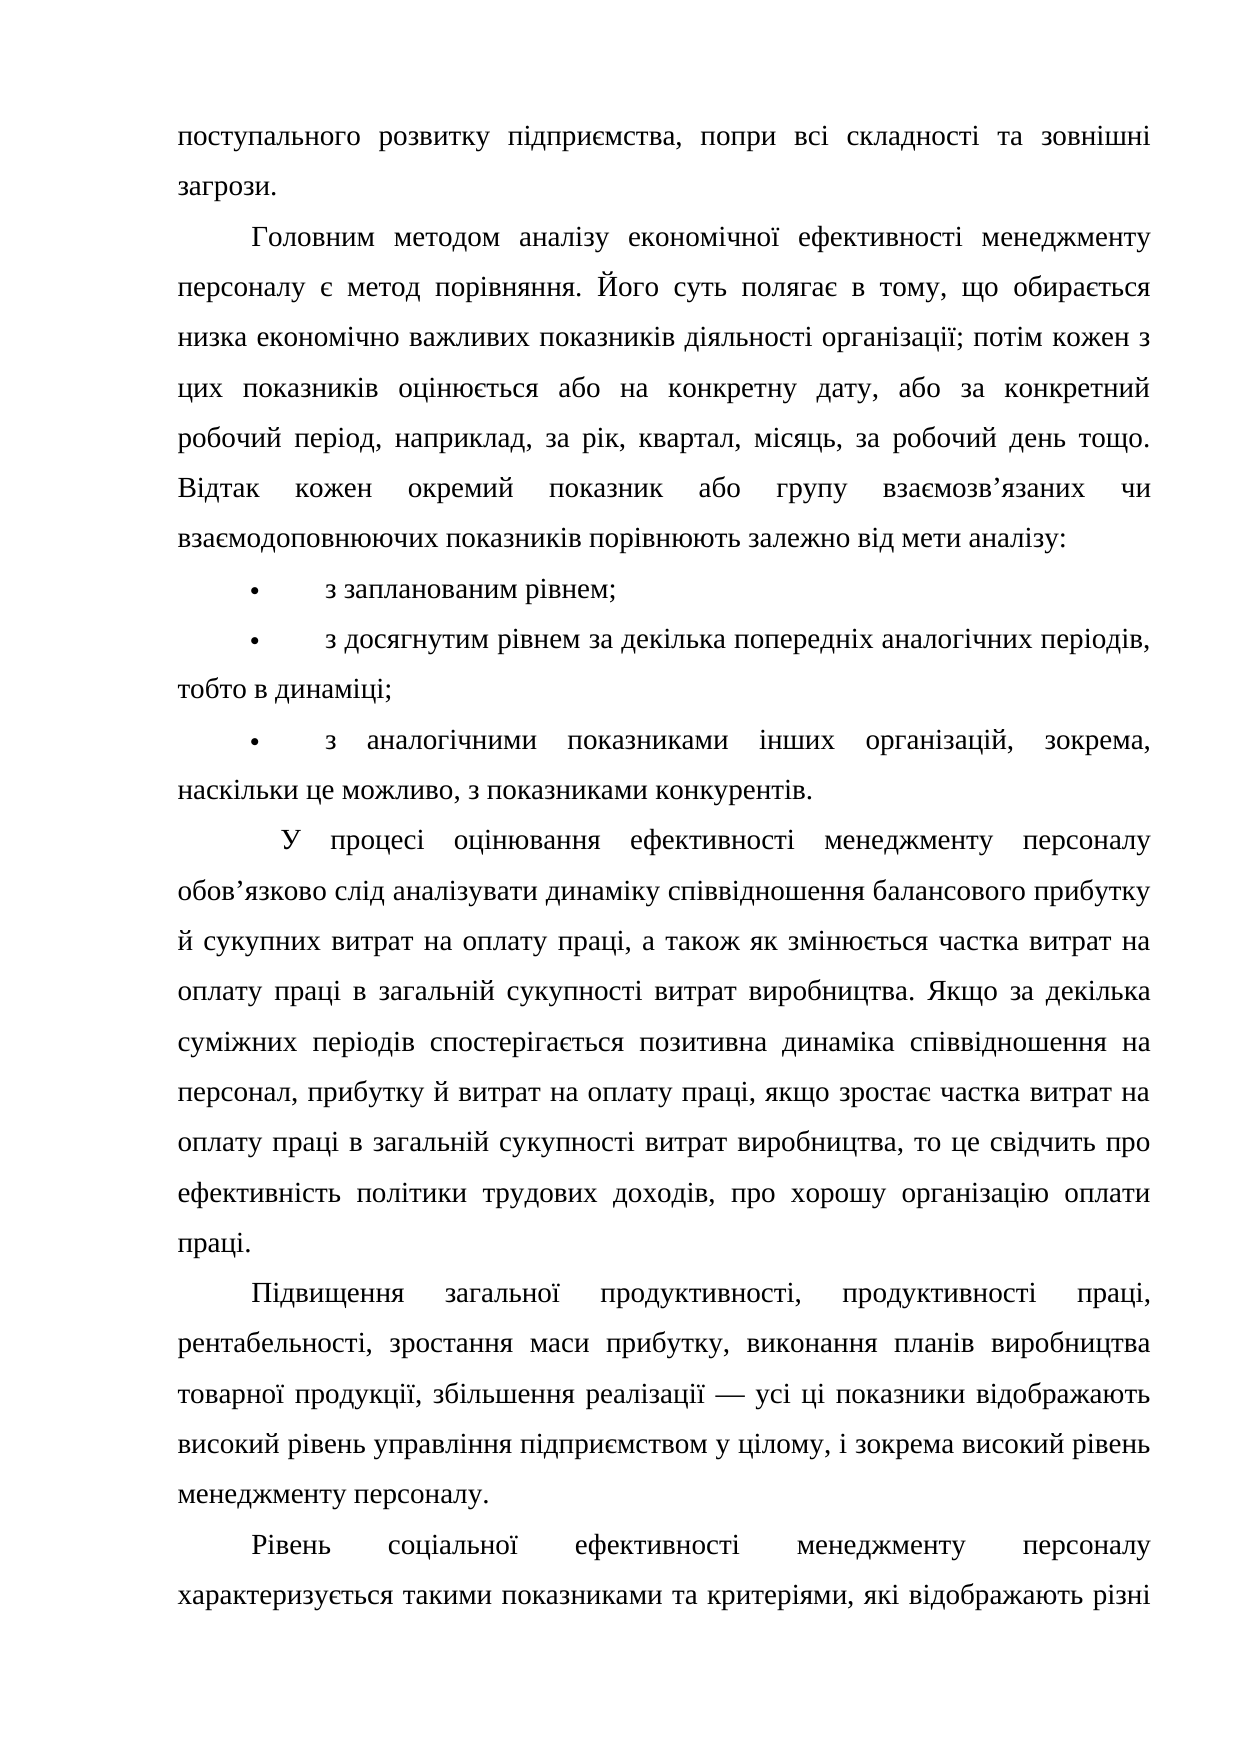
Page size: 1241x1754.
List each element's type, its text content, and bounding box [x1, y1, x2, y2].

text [177, 1527, 1152, 1611]
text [177, 118, 1152, 202]
text У процесі оцінювання ефективності менеджменту персоналу обов’язково слід аналізувати динаміку співвідношення балансового прибутку й сукупних витрат на оплату праці, а також як змінюється частка витрат на оплату праці в загальній сукупності витрат виробництва. Якщо за декілька суміжних періодів спостерігається позитивна динаміка співвідношення на персонал, прибутку й витрат на оплату праці, якщо зростає частка витрат на оплату праці в загальній сукупності витрат виробництва, то це свідчить про ефективність політики трудових доходів, про хорошу організацію оплати праці. [177, 822, 1152, 1258]
list з аналогічними показниками інших організацій, зокрема, наскільки це можливо, з показниками конкурентів. [177, 722, 1152, 806]
list з запланованим рівнем; [177, 571, 1152, 604]
text Підвищення загальної продуктивності, продуктивності праці, рентабельності, зростання маси прибутку, виконання планів виробництва товарної продукції, збільшення реалізації — усі ці показники відображають високий рівень управління підприємством у цілому, і зокрема високий рівень менеджменту персоналу. [177, 1275, 1152, 1510]
list з досягнутим рівнем за декілька попередніх аналогічних періодів, тобто в динаміці; [177, 621, 1152, 705]
text Головним методом аналізу економічної ефективності менеджменту персоналу є метод порівняння. Його суть полягає в тому, що обирається низка економічно важливих показників діяльності організації; потім кожен з цих показників оцінюється або на конкретну дату, або за конкретний робочий період, наприклад, за рік, квартал, місяць, за робочий день тощо. Відтак кожен окремий показник або групу взаємозв’язаних чи взаємодоповнюючих показників порівнюють залежно від мети аналізу: [177, 219, 1152, 554]
